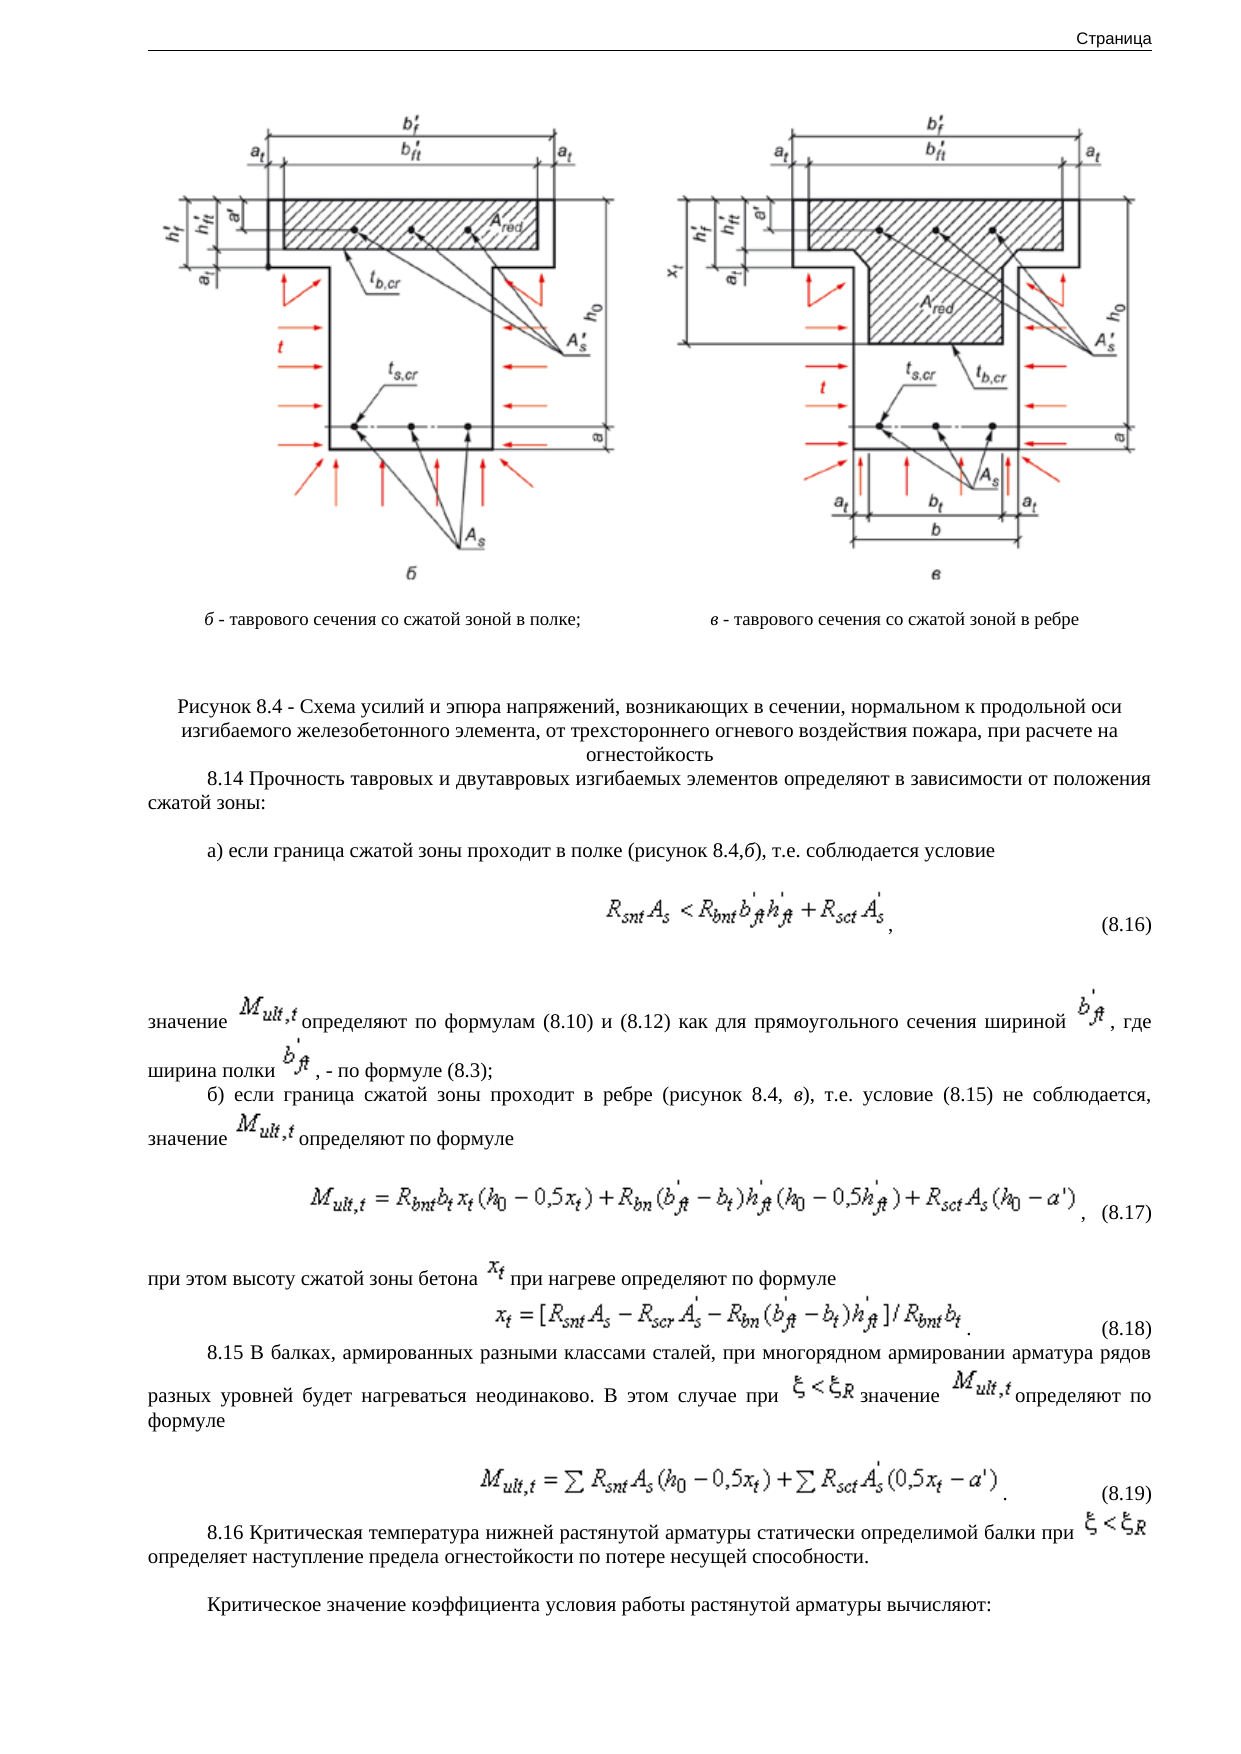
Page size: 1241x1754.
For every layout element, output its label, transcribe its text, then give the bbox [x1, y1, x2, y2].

table_cell б - таврового сечения со сжатой зоной в полке; [148, 596, 638, 641]
picture [160, 110, 625, 584]
text а) если граница сжатой зоны проходит в полке (рисунок 8.4,б), т.е. соблюдается условие [148, 838, 1152, 862]
table_cell в - таврового сечения со сжатой зоной в ребре [638, 596, 1152, 641]
text Критическое значение коэффициента условия работы растянутой арматуры вычисляют: [148, 1592, 1152, 1616]
picture [483, 1247, 511, 1286]
picture [1081, 1505, 1152, 1540]
table_cell [148, 98, 638, 596]
picture [948, 1363, 1015, 1403]
text при этом высоту сжатой зоны бетона при нагреве определяют по формуле [148, 1248, 1152, 1290]
picture [1075, 983, 1111, 1029]
picture [653, 110, 1137, 584]
picture [491, 1290, 967, 1336]
picture [602, 886, 888, 931]
picture [232, 1106, 299, 1146]
text значение определяют по формулам (8.10) и (8.12) как для прямоугольного сечения шириной , где ширина полки , - по формуле (8.3); [148, 984, 1152, 1082]
text 8.16 Критическая температура нижней растянутой арматуры статически определимой балки при определяет наступление предела огнестойкости по потере несущей способности. [148, 1505, 1152, 1568]
picture [306, 1174, 1081, 1219]
text 8.15 В балках, армированных разными классами сталей, при многорядном армировании арматура рядов разных уровней будет нагреваться неодинаково. В этом случае при значение определяют по формуле [148, 1340, 1152, 1432]
text б) если граница сжатой зоны проходит в ребре (рисунок 8.4, в), т.е. условие (8.15) не соблюдается, значение определяют по формуле [148, 1082, 1152, 1150]
picture [280, 1033, 315, 1078]
picture [476, 1455, 1003, 1501]
picture [235, 989, 302, 1029]
picture [789, 1368, 860, 1403]
text Рисунок 8.4 - Схема усилий и эпюра напряжений, возникающих в сечении, нормальном к продольной оси изгибаемого железобетонного элемента, от трехстороннего огневого воздействия пожара, при расчете на огнестойкость [148, 694, 1152, 766]
text 8.14 Прочность тавровых и двутавровых изгибаемых элементов определяют в зависимости от положения сжатой зоны: [148, 766, 1152, 814]
table_cell [638, 98, 1152, 596]
